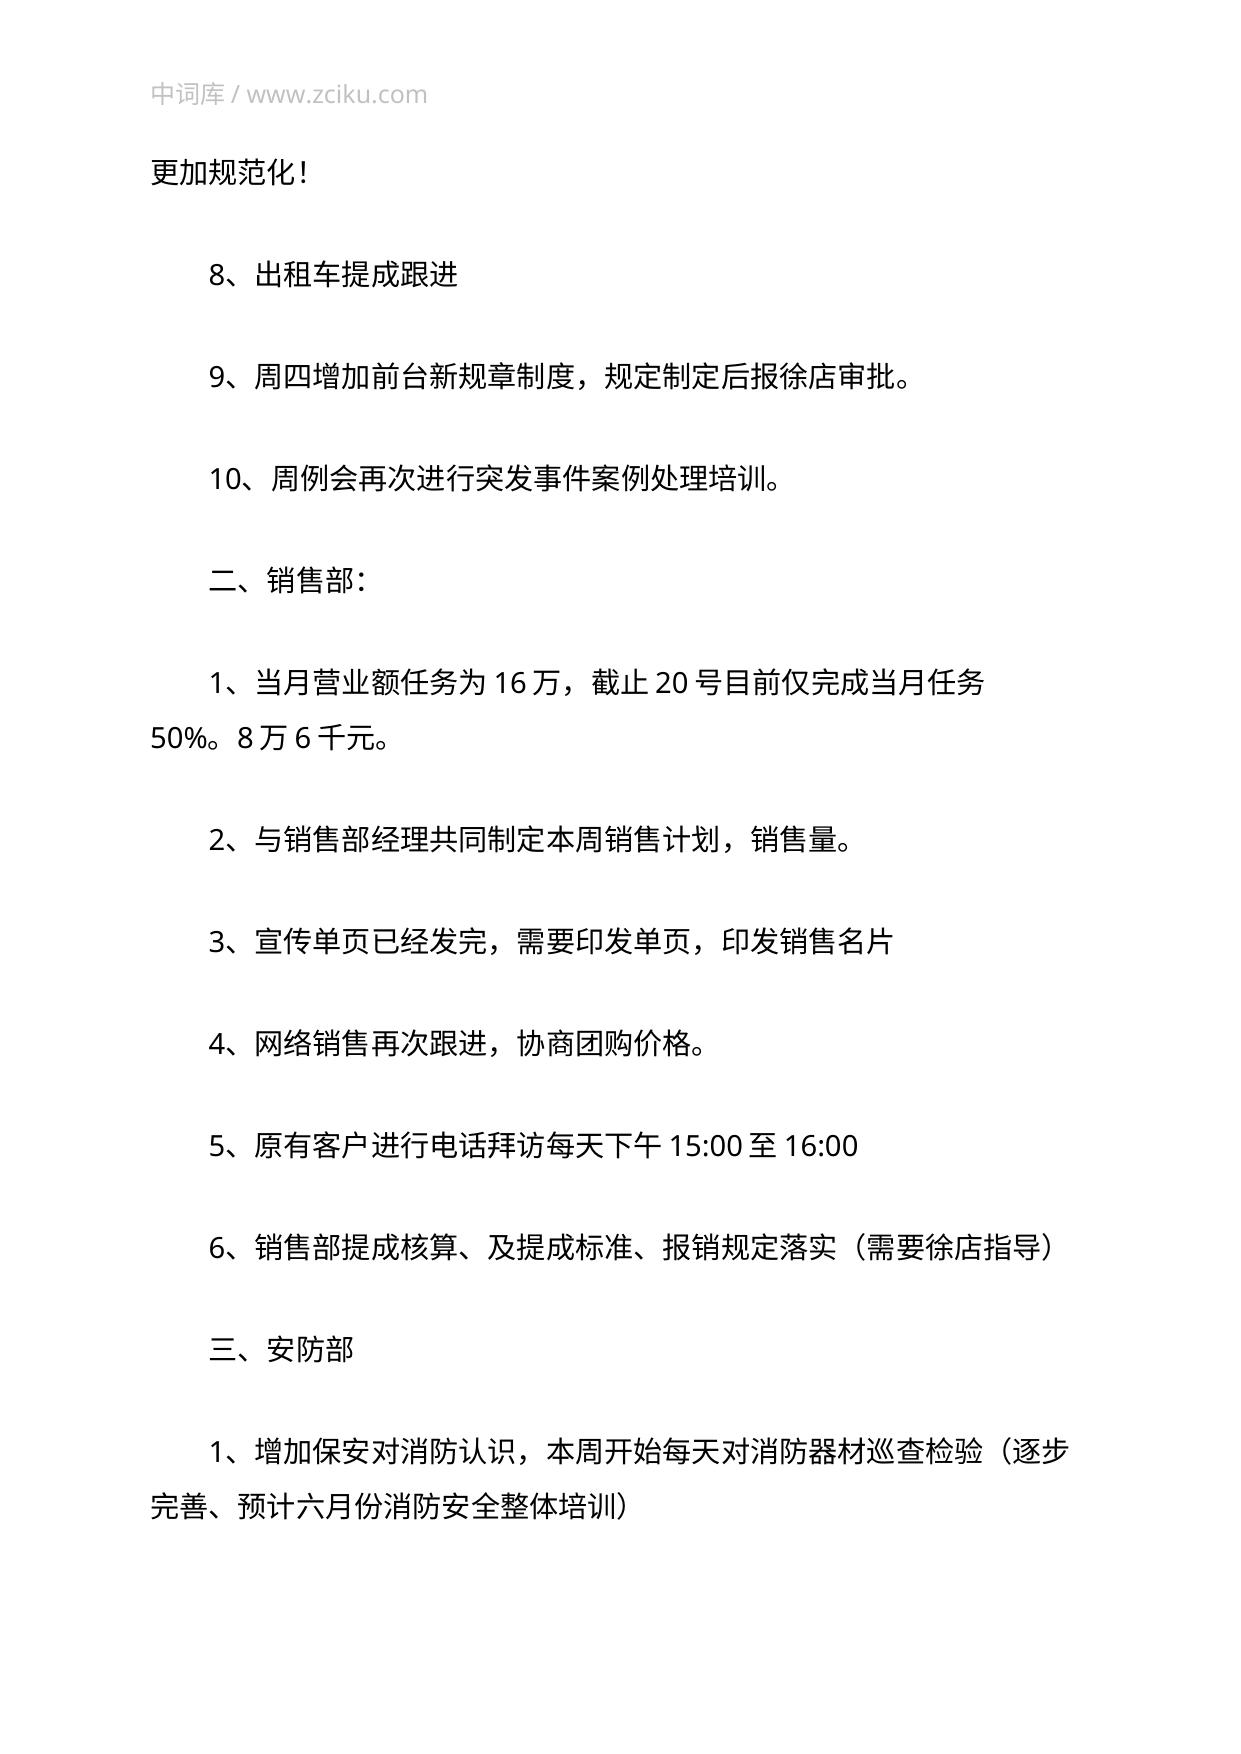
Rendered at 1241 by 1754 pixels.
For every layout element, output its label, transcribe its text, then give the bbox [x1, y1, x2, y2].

text 4、网络销售再次跟进，协商团购价格。 [150, 1020, 1090, 1063]
text 6、销售部提成核算、及提成标准、报销规定落实（需要徐店指导） [150, 1224, 1090, 1267]
text 三、安防部 [150, 1326, 1090, 1369]
text 2、与销售部经理共同制定本周销售计划，销售量。 [150, 816, 1090, 859]
text 9、周四增加前台新规章制度，规定制定后报徐店审批。 [150, 354, 1090, 396]
text 8、出租车提成跟进 [150, 252, 1090, 294]
text 3、宣传单页已经发完，需要印发单页，印发销售名片 [150, 918, 1090, 961]
text 二、销售部： [150, 558, 1090, 600]
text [150, 150, 1090, 192]
text 10、周例会再次进行突发事件案例处理培训。 [150, 456, 1090, 498]
text 5、原有客户进行电话拜访每天下午15:00至16:00 [150, 1122, 1090, 1165]
text 1、增加保安对消防认识，本周开始每天对消防器材巡查检验（逐步完善、预计六月份消防安全整体培训） [150, 1428, 1090, 1525]
text 1、当月营业额任务为16万，截止20号目前仅完成当月任务50%。8万6千元。 [150, 659, 1090, 757]
